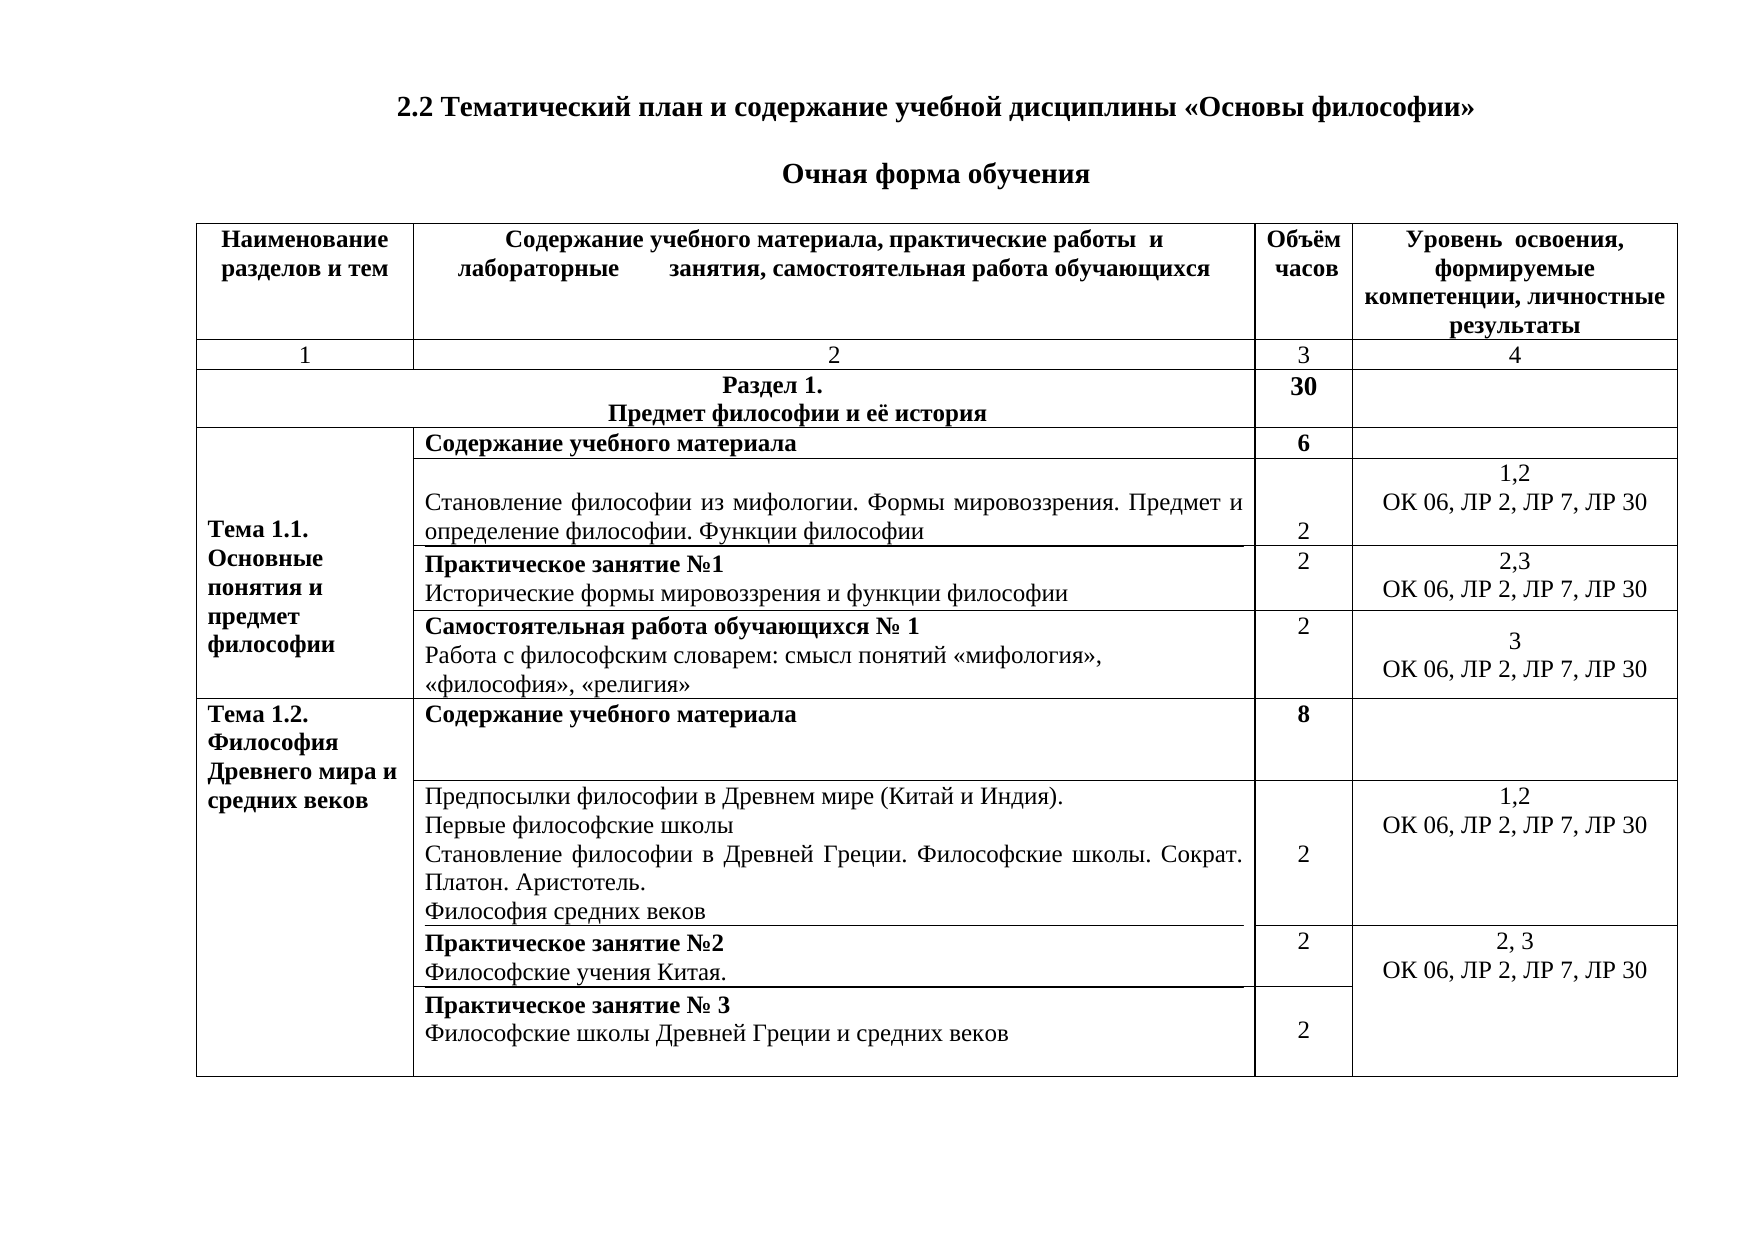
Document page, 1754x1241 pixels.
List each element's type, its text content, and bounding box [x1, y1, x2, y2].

table_header Уровень освоения, формируемые компетенции, личностные результаты [1353, 224, 1677, 339]
table_cell Тема 1.1. Основные понятия и предмет философии [197, 428, 413, 698]
text 2.2 Тематический план и содержание учебной дисциплины «Основы философии» [177, 89, 1695, 122]
table_cell 8 [1256, 699, 1352, 780]
table_cell 3 ОК 06, ЛР 2, ЛР 7, ЛР 30 [1353, 611, 1677, 698]
table_cell Тема 1.2. Философия Древнего мира и средних веков [197, 699, 413, 1076]
table_cell Содержание учебного материала [414, 699, 1254, 780]
table_cell [1353, 370, 1677, 427]
table_cell 4 [1353, 340, 1677, 369]
table_cell Самостоятельная работа обучающихся № 1 Работа с философским словарем: смысл понятий «мифология», «философия», «религия» [414, 611, 1254, 698]
table_cell [1353, 699, 1677, 780]
table_cell Практическое занятие №1 Исторические формы мировоззрения и функции философии [414, 546, 1254, 610]
table_header Содержание учебного материала, практические работы и лабораторные занятия, самостоятельная работа обучающихся [414, 224, 1254, 339]
table_cell 3 [1256, 340, 1352, 369]
text Очная форма обучения [177, 156, 1695, 189]
table_cell 1,2 ОК 06, ЛР 2, ЛР 7, ЛР 30 [1353, 781, 1677, 925]
table_cell 2 [1256, 546, 1352, 610]
table_cell [1353, 428, 1677, 457]
table_cell Содержание учебного материала [414, 428, 1254, 457]
table_cell 2 [1256, 987, 1352, 1076]
table_header Объём часов [1256, 224, 1352, 339]
table_header Наименование разделов и тем [197, 224, 413, 339]
table_cell 2 [1256, 781, 1352, 925]
table_cell 1,2 ОК 06, ЛР 2, ЛР 7, ЛР 30 [1353, 459, 1677, 545]
table_cell 1 [197, 340, 413, 369]
table_cell 30 [1256, 370, 1352, 427]
table_cell 2 [1256, 926, 1352, 986]
table_cell 2, 3 ОК 06, ЛР 2, ЛР 7, ЛР 30 [1353, 926, 1677, 1076]
table_cell 2 [1256, 459, 1352, 545]
table_cell Становление философии из мифологии. Формы мировоззрения. Предмет и определение философии. Функции философии [414, 459, 1254, 545]
table_cell Предпосылки философии в Древнем мире (Китай и Индия). Первые философские школы Становление философии в Древней Греции. Философские школы. Сократ. Платон. Аристотель. Философия средних веков Практическое занятие №2 Философские учения Китая. [414, 781, 1254, 986]
table_cell Практическое занятие № 3 Философские школы Древней Греции и средних веков [414, 987, 1254, 1076]
table_cell 2 [1256, 611, 1352, 698]
table_cell 6 [1256, 428, 1352, 457]
table_cell 2 [414, 340, 1254, 369]
table_cell 2,3 ОК 06, ЛР 2, ЛР 7, ЛР 30 [1353, 546, 1677, 610]
table_cell Раздел 1. Предмет философии и её история [197, 370, 1254, 427]
